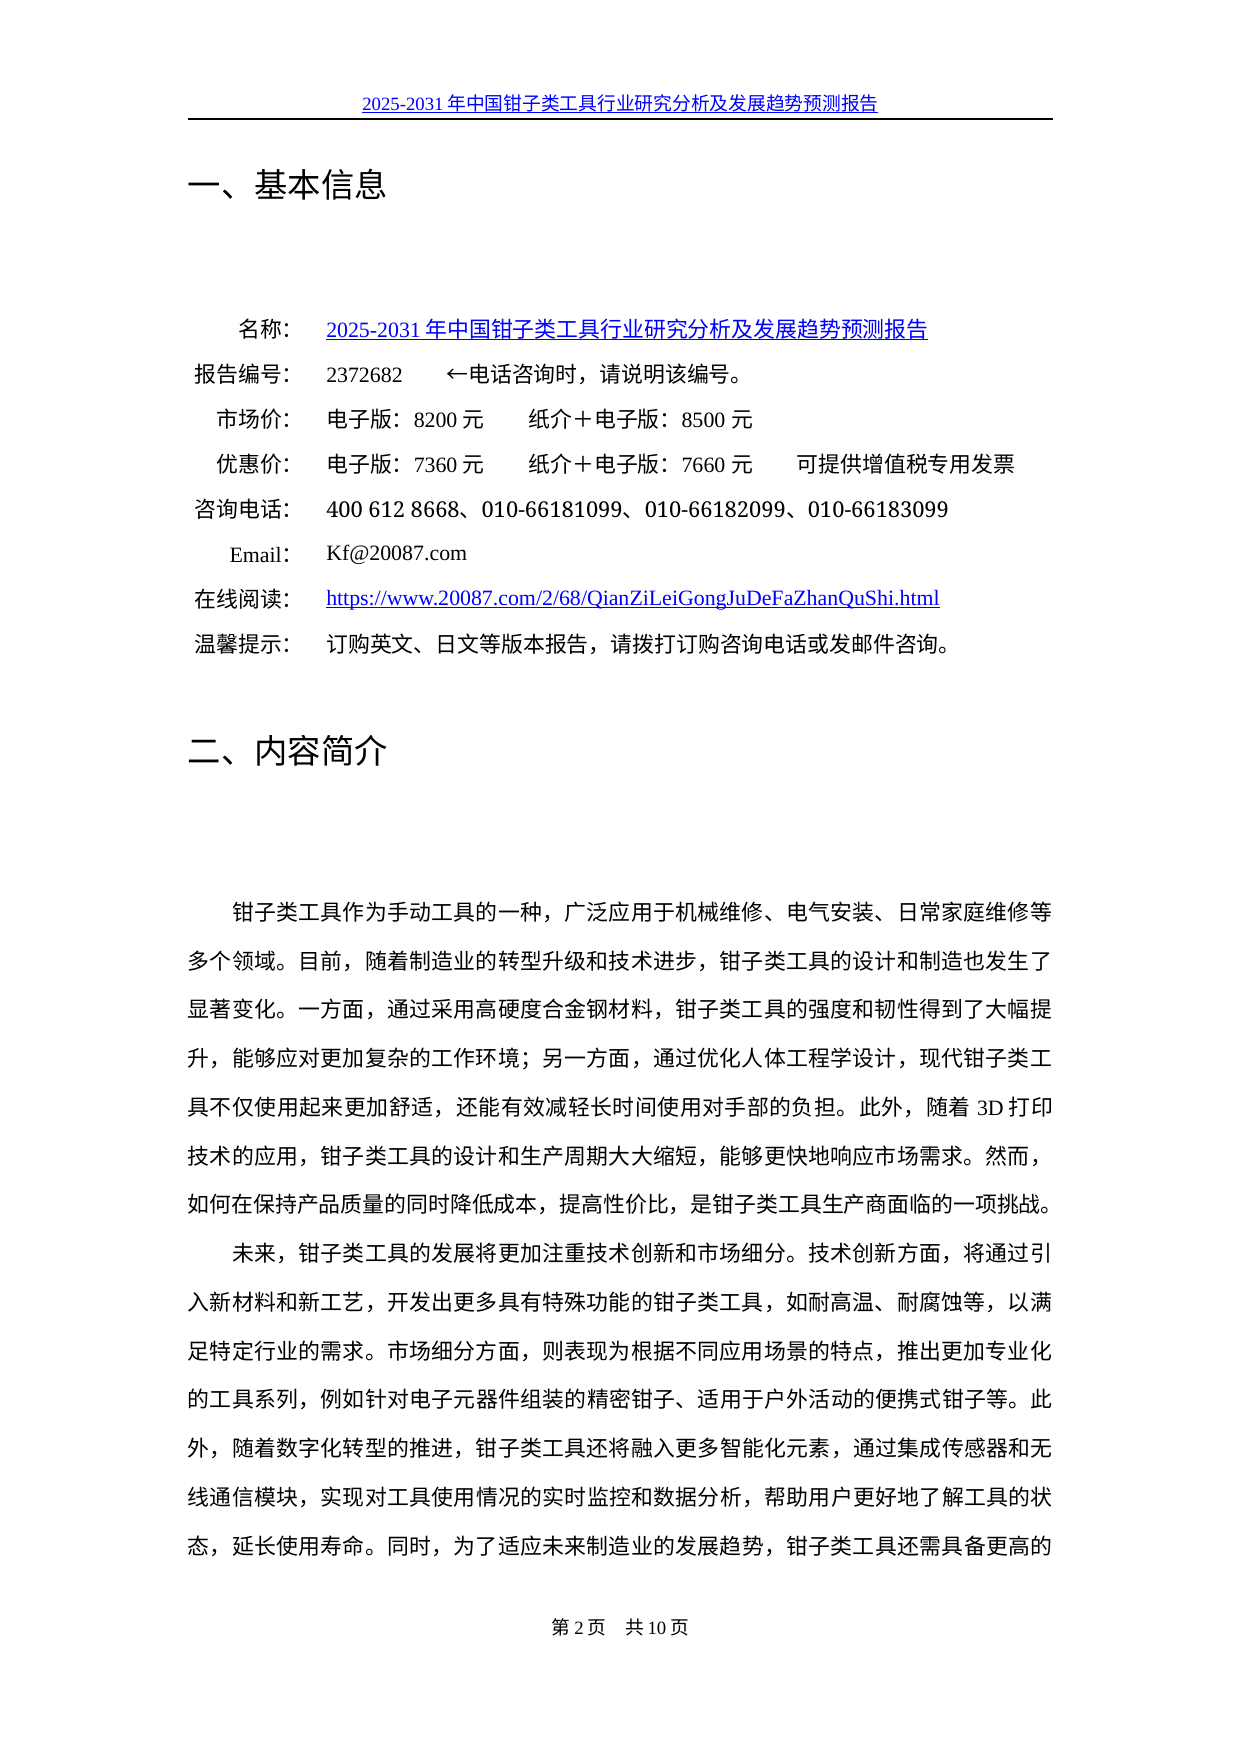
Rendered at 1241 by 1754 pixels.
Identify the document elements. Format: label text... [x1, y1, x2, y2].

table_cell [315, 582, 1073, 627]
title 一、基本信息 [187, 150, 1053, 215]
table_header 名称： [167, 312, 315, 357]
table_cell 温馨提示： [167, 627, 315, 672]
table_cell 优惠价： [167, 447, 315, 492]
table_cell 市场价： [167, 402, 315, 447]
table_cell 2372682 ←电话咨询时，请说明该编号。 [315, 357, 1073, 402]
title 二、内容简介 [187, 717, 1053, 782]
table_cell 咨询电话： [167, 492, 315, 537]
table_cell 订购英文、日文等版本报告，请拨打订购咨询电话或发邮件咨询。 [315, 627, 1073, 672]
table_cell 400 612 8668、010-66181099、010-66182099、010-66183099 [315, 492, 1073, 537]
table_cell Email： [167, 537, 315, 582]
table_cell 报告编号： [167, 357, 315, 402]
table_cell 电子版：7360 元 纸介＋电子版：7660 元 可提供增值税专用发票 [315, 447, 1073, 492]
table_cell 电子版：8200 元 纸介＋电子版：8500 元 [315, 402, 1073, 447]
table_header 2025-2031年中国钳子类工具行业研究分析及发展趋势预测报告 [315, 312, 1073, 357]
table_cell 在线阅读： [167, 582, 315, 627]
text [187, 894, 1053, 1561]
table_cell Kf@20087.com [315, 537, 1073, 582]
